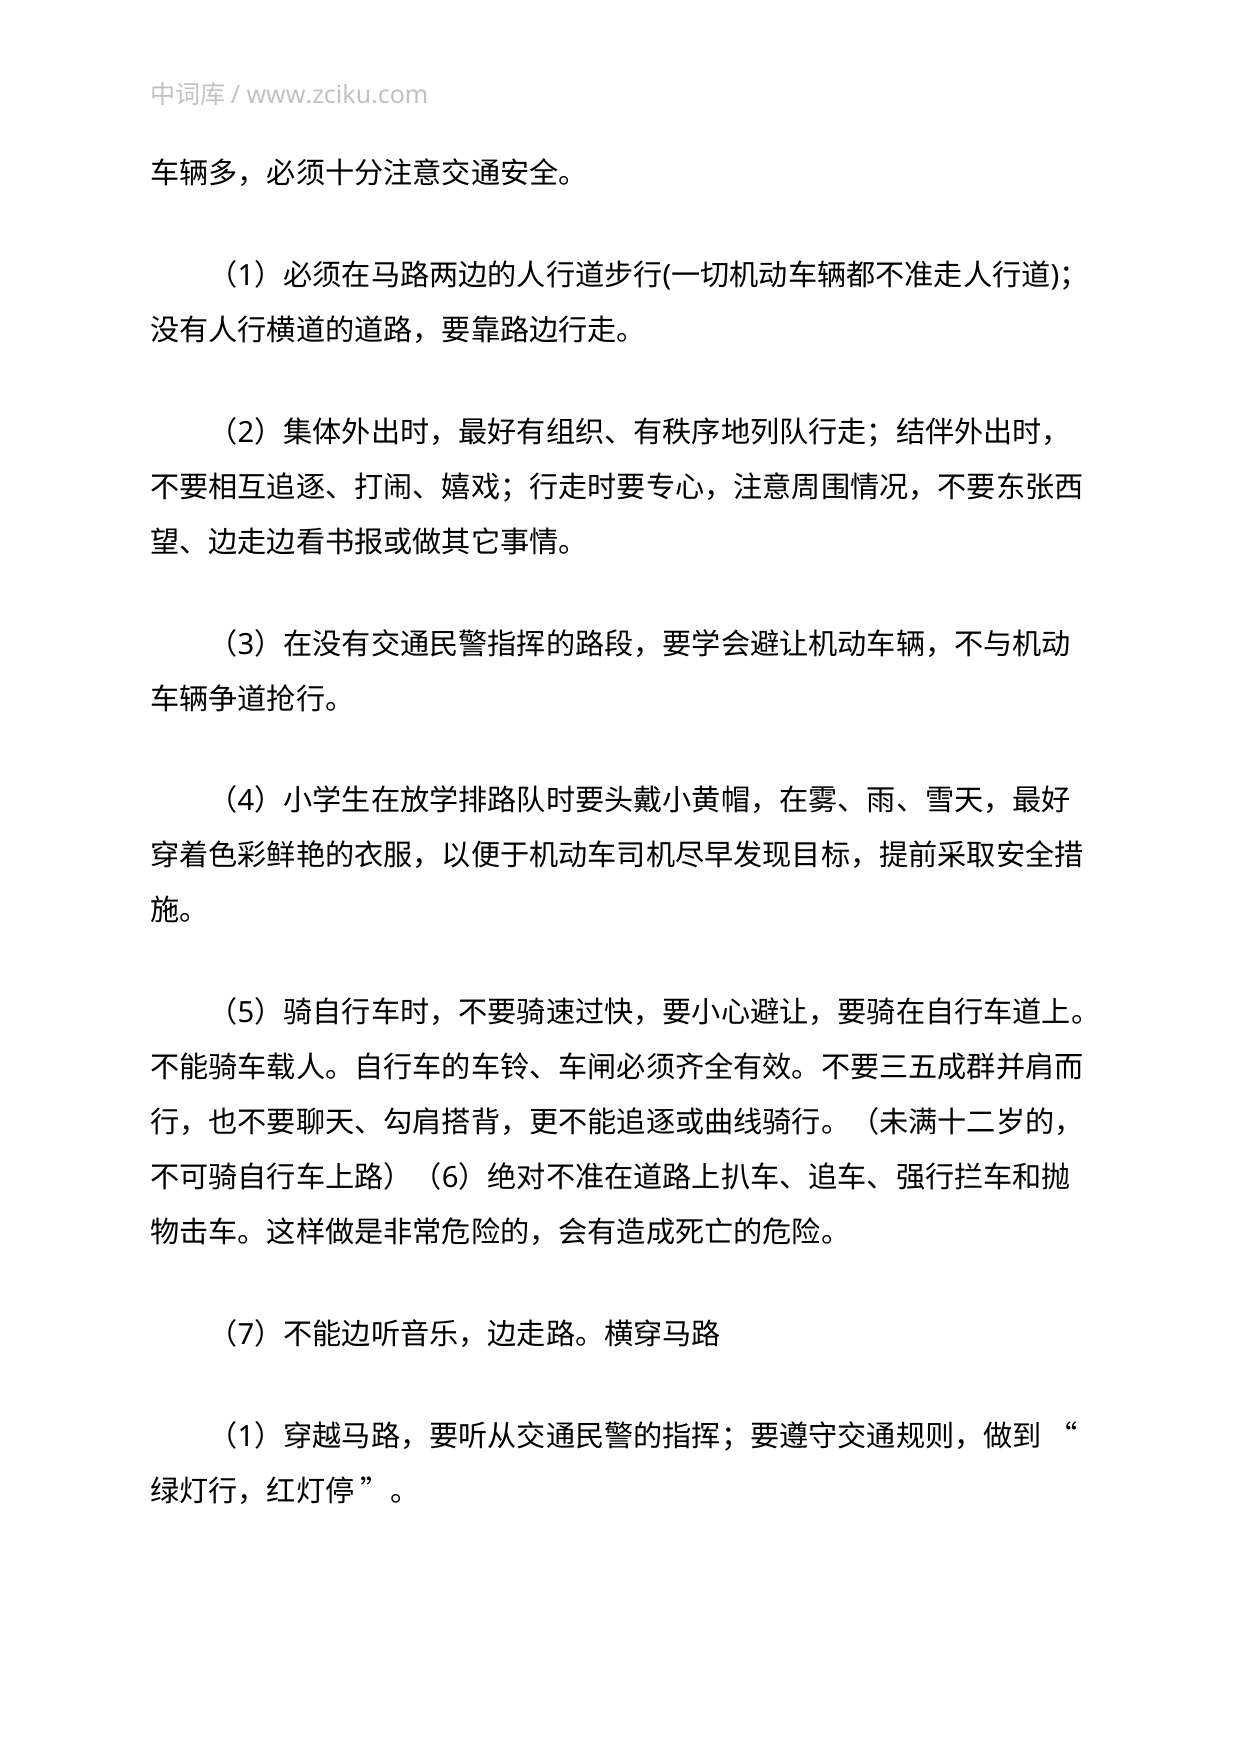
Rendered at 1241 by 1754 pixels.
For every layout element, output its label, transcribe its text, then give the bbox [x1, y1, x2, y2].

text （1）穿越马路，要听从交通民警的指挥；要遵守交通规则，做到 “ 绿灯行，红灯停 ”。 [150, 1412, 1090, 1509]
text （5）骑自行车时，不要骑速过快，要小心避让，要骑在自行车道上。不能骑车载人。自行车的车铃、车闸必须齐全有效。不要三五成群并肩而行，也不要聊天、勾肩搭背，更不能追逐或曲线骑行。（未满十二岁的，不可骑自行车上路）（6）绝对不准在道路上扒车、追车、强行拦车和抛物击车。这样做是非常危险的，会有造成死亡的危险。 [150, 989, 1090, 1251]
text （2）集体外出时，最好有组织、有秩序地列队行走；结伴外出时，不要相互追逐、打闹、嬉戏；行走时要专心，注意周围情况，不要东张西望、边走边看书报或做其它事情。 [150, 408, 1090, 561]
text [150, 150, 1090, 192]
text （3）在没有交通民警指挥的路段，要学会避让机动车辆，不与机动车辆争道抢行。 [150, 620, 1090, 717]
text （7）不能边听音乐，边走路。横穿马路 [150, 1310, 1090, 1353]
text （1）必须在马路两边的人行道步行(一切机动车辆都不准走人行道)；没有人行横道的道路，要靠路边行走。 [150, 252, 1090, 349]
text （4）小学生在放学排路队时要头戴小黄帽，在雾、雨、雪天，最好穿着色彩鲜艳的衣服，以便于机动车司机尽早发现目标，提前采取安全措施。 [150, 777, 1090, 929]
